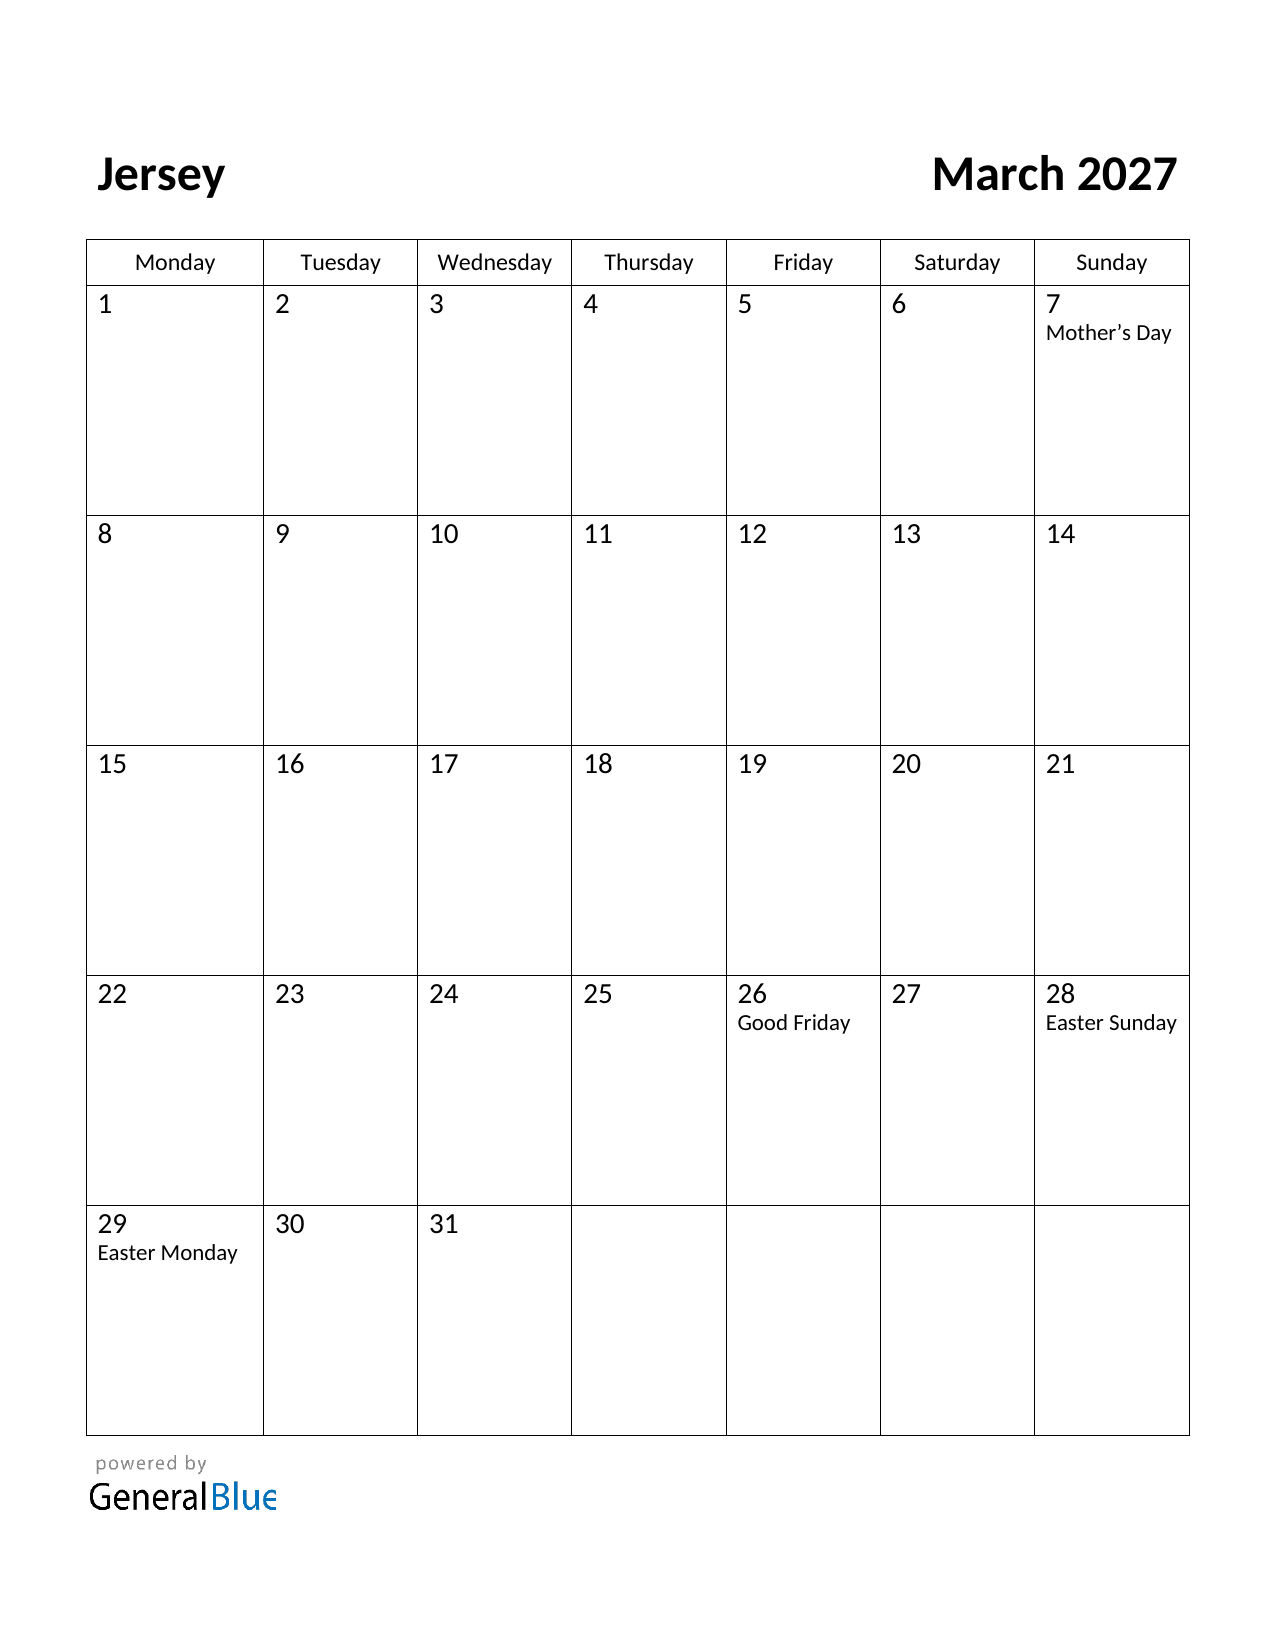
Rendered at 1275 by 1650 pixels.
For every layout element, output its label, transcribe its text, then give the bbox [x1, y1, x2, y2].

table_cell [572, 318, 726, 514]
table_cell [87, 318, 263, 514]
table_cell [264, 548, 417, 744]
table_cell 20 [881, 746, 1034, 778]
table_cell 16 [264, 746, 417, 778]
table_cell 26 [727, 976, 880, 1008]
table_cell [87, 1008, 263, 1204]
table_cell 15 [87, 746, 263, 778]
table_cell 25 [572, 976, 726, 1008]
table_cell 18 [572, 746, 726, 778]
table_cell [727, 778, 880, 974]
table_cell 11 [572, 516, 726, 548]
table_cell Good Friday [727, 1008, 880, 1204]
table_cell [86, 1436, 1189, 1534]
table_cell [881, 548, 1034, 744]
table_cell [727, 548, 880, 744]
table_cell [264, 1238, 417, 1434]
table_cell [418, 548, 571, 744]
table_cell [881, 1238, 1034, 1434]
table_cell [264, 1008, 417, 1204]
table_cell 5 [727, 286, 880, 318]
table_cell 6 [881, 286, 1034, 318]
table_cell [881, 318, 1034, 514]
table_cell Easter Monday [87, 1238, 263, 1434]
table_cell 2 [264, 286, 417, 318]
table_cell 7 [1035, 286, 1189, 318]
table_cell [418, 1238, 571, 1434]
table_cell [572, 1008, 726, 1204]
table_cell Easter Sunday [1035, 1008, 1189, 1204]
table_cell 10 [418, 516, 571, 548]
table_cell 23 [264, 976, 417, 1008]
table_cell Saturday [881, 240, 1034, 284]
table_cell [264, 778, 417, 974]
table_cell Sunday [1035, 240, 1189, 284]
table_cell Friday [727, 240, 880, 284]
table_cell [87, 778, 263, 974]
table_cell [572, 1238, 726, 1434]
table_cell [727, 1206, 880, 1238]
table_cell 28 [1035, 976, 1189, 1008]
table_cell [881, 1206, 1034, 1238]
table_cell [881, 1008, 1034, 1204]
table_cell Thursday [572, 240, 726, 284]
table_cell [572, 548, 726, 744]
table_cell Monday [87, 240, 263, 284]
table_cell [1035, 1206, 1189, 1238]
table_cell 12 [727, 516, 880, 548]
table_cell 14 [1035, 516, 1189, 548]
table_cell 29 [87, 1206, 263, 1238]
table_cell 3 [418, 286, 571, 318]
table_cell [727, 318, 880, 514]
table_cell 13 [881, 516, 1034, 548]
table_cell 30 [264, 1206, 417, 1238]
table_cell [87, 548, 263, 744]
table_cell [1035, 1238, 1189, 1434]
table_cell 4 [572, 286, 726, 318]
table_cell [572, 1206, 726, 1238]
table_cell 22 [87, 976, 263, 1008]
table_cell 19 [727, 746, 880, 778]
table_cell [264, 318, 417, 514]
table_cell Tuesday [264, 240, 417, 284]
table_cell [418, 778, 571, 974]
table_cell [727, 1238, 880, 1434]
table_cell 8 [87, 516, 263, 548]
table_cell [1035, 548, 1189, 744]
table_cell 9 [264, 516, 417, 548]
table_cell 17 [418, 746, 571, 778]
table_header Jersey [86, 105, 572, 239]
table_cell 27 [881, 976, 1034, 1008]
table_cell Wednesday [418, 240, 571, 284]
table_cell [881, 778, 1034, 974]
table_cell [418, 318, 571, 514]
table_cell [572, 778, 726, 974]
table_cell [418, 1008, 571, 1204]
table_cell [1035, 778, 1189, 974]
table_cell 24 [418, 976, 571, 1008]
table_cell 21 [1035, 746, 1189, 778]
table_header March 2027 [572, 105, 1189, 239]
table_cell 31 [418, 1206, 571, 1238]
picture [88, 1452, 276, 1515]
table_cell 1 [87, 286, 263, 318]
table_cell Mother’s Day [1035, 318, 1189, 514]
